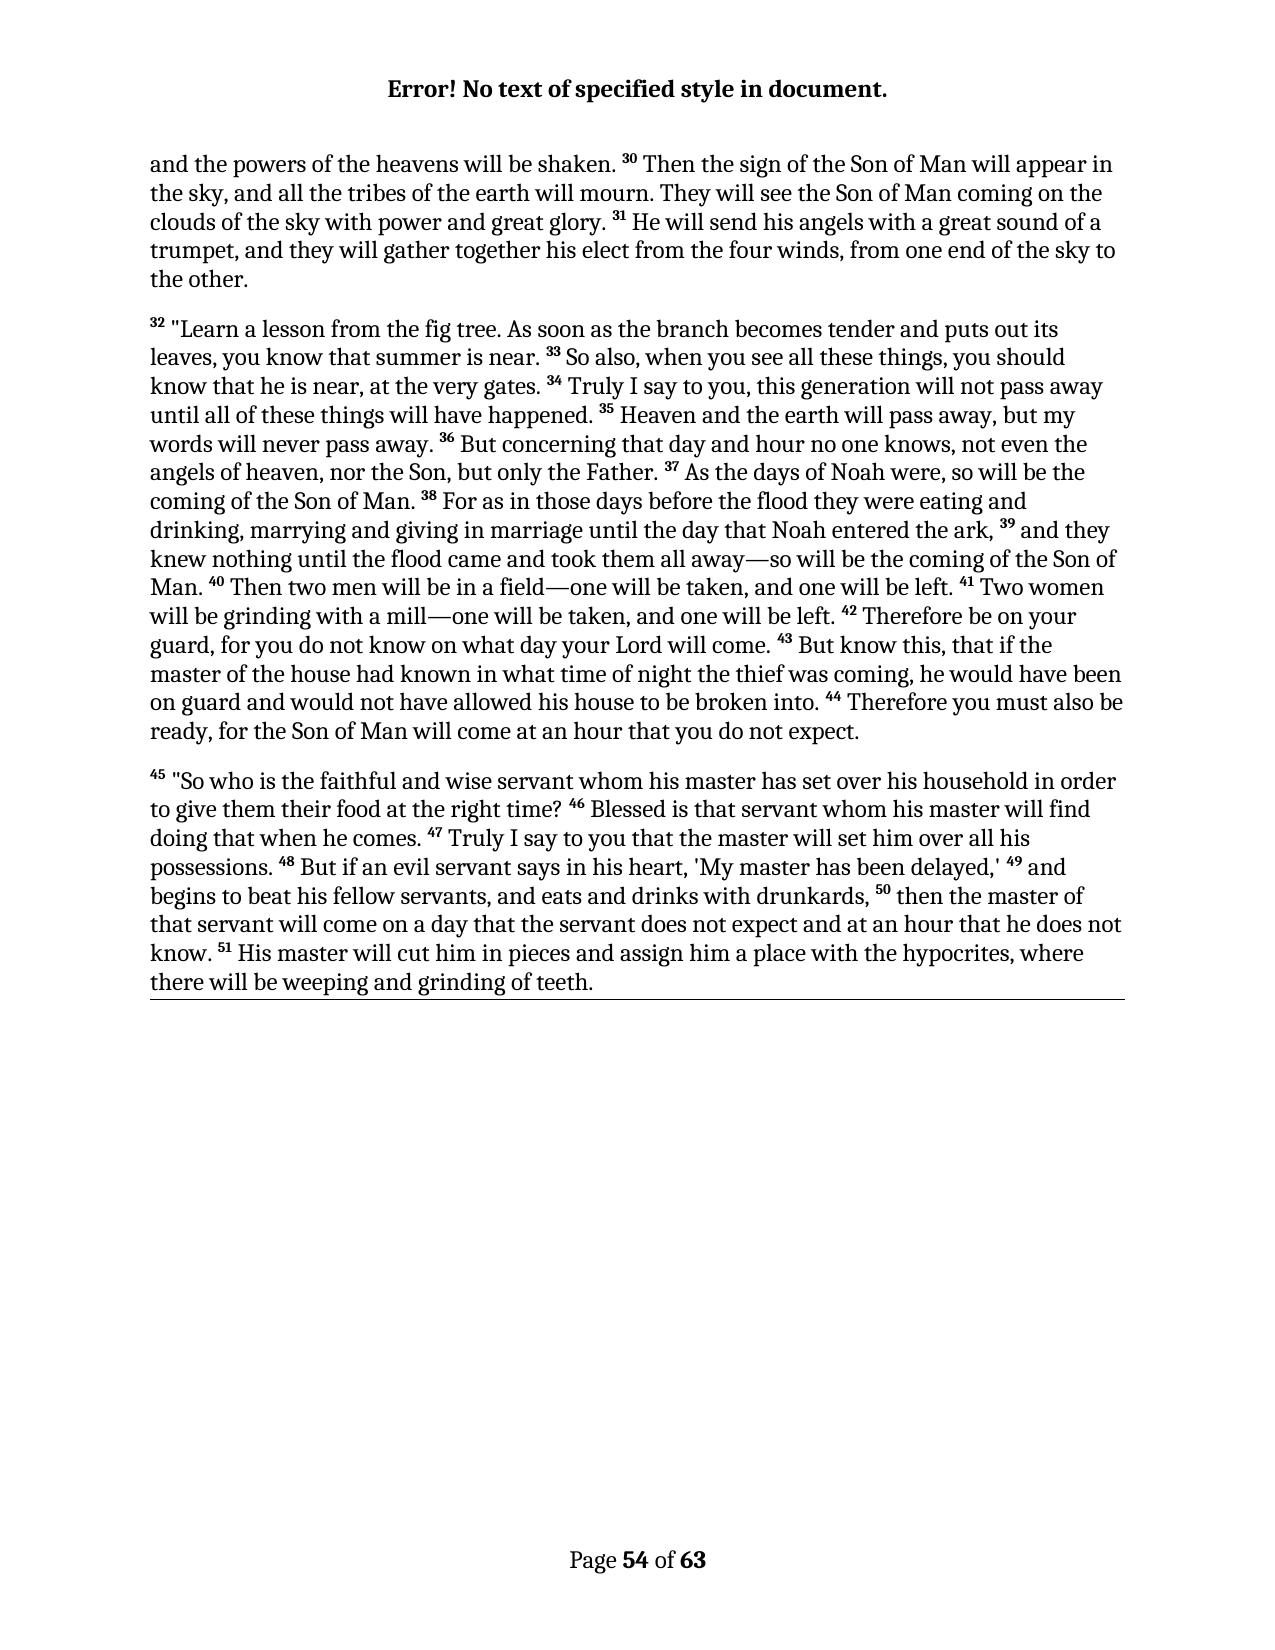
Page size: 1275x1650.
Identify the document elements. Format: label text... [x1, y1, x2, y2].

text 45 "So who is the faithful and wise servant whom his master has set over his household in order to give them their food at the right time? 46 Blessed is that servant whom his master will find doing that when he comes. 47 Truly I say to you that the master will set him over all his possessions. 48 But if an evil servant says in his heart, 'My master has been delayed,' 49 and begins to beat his fellow servants, and eats and drinks with drunkards, 50 then the master of that servant will come on a day that the servant does not expect and at an hour that he does not know. 51 His master will cut him in pieces and assign him a place with the hypocrites, where there will be weeping and grinding of teeth. [150, 767, 1125, 999]
text and the powers of the heavens will be shaken. 30 Then the sign of the Son of Man will appear in the sky, and all the tribes of the earth will mourn. They will see the Son of Man coming on the clouds of the sky with power and great glory. 31 He will send his angels with a great sound of a trumpet, and they will gather together his elect from the four winds, from one end of the sky to the other. [150, 150, 1125, 294]
text 32 "Learn a lesson from the fig tree. As soon as the branch becomes tender and puts out its leaves, you know that summer is near. 33 So also, when you see all these things, you should know that he is near, at the very gates. 34 Truly I say to you, this generation will not pass away until all of these things will have happened. 35 Heaven and the earth will pass away, but my words will never pass away. 36 But concerning that day and hour no one knows, not even the angels of heaven, nor the Son, but only the Father. 37 As the days of Noah were, so will be the coming of the Son of Man. 38 For as in those days before the flood they were eating and drinking, marrying and giving in marriage until the day that Noah entered the ark, 39 and they knew nothing until the flood came and took them all away—so will be the coming of the Son of Man. 40 Then two men will be in a field—one will be taken, and one will be left. 41 Two women will be grinding with a mill—one will be taken, and one will be left. 42 Therefore be on your guard, for you do not know on what day your Lord will come. 43 But know this, that if the master of the house had known in what time of night the thief was coming, he would have been on guard and would not have allowed his house to be broken into. 44 Therefore you must also be ready, for the Son of Man will come at an hour that you do not expect. [150, 314, 1125, 746]
